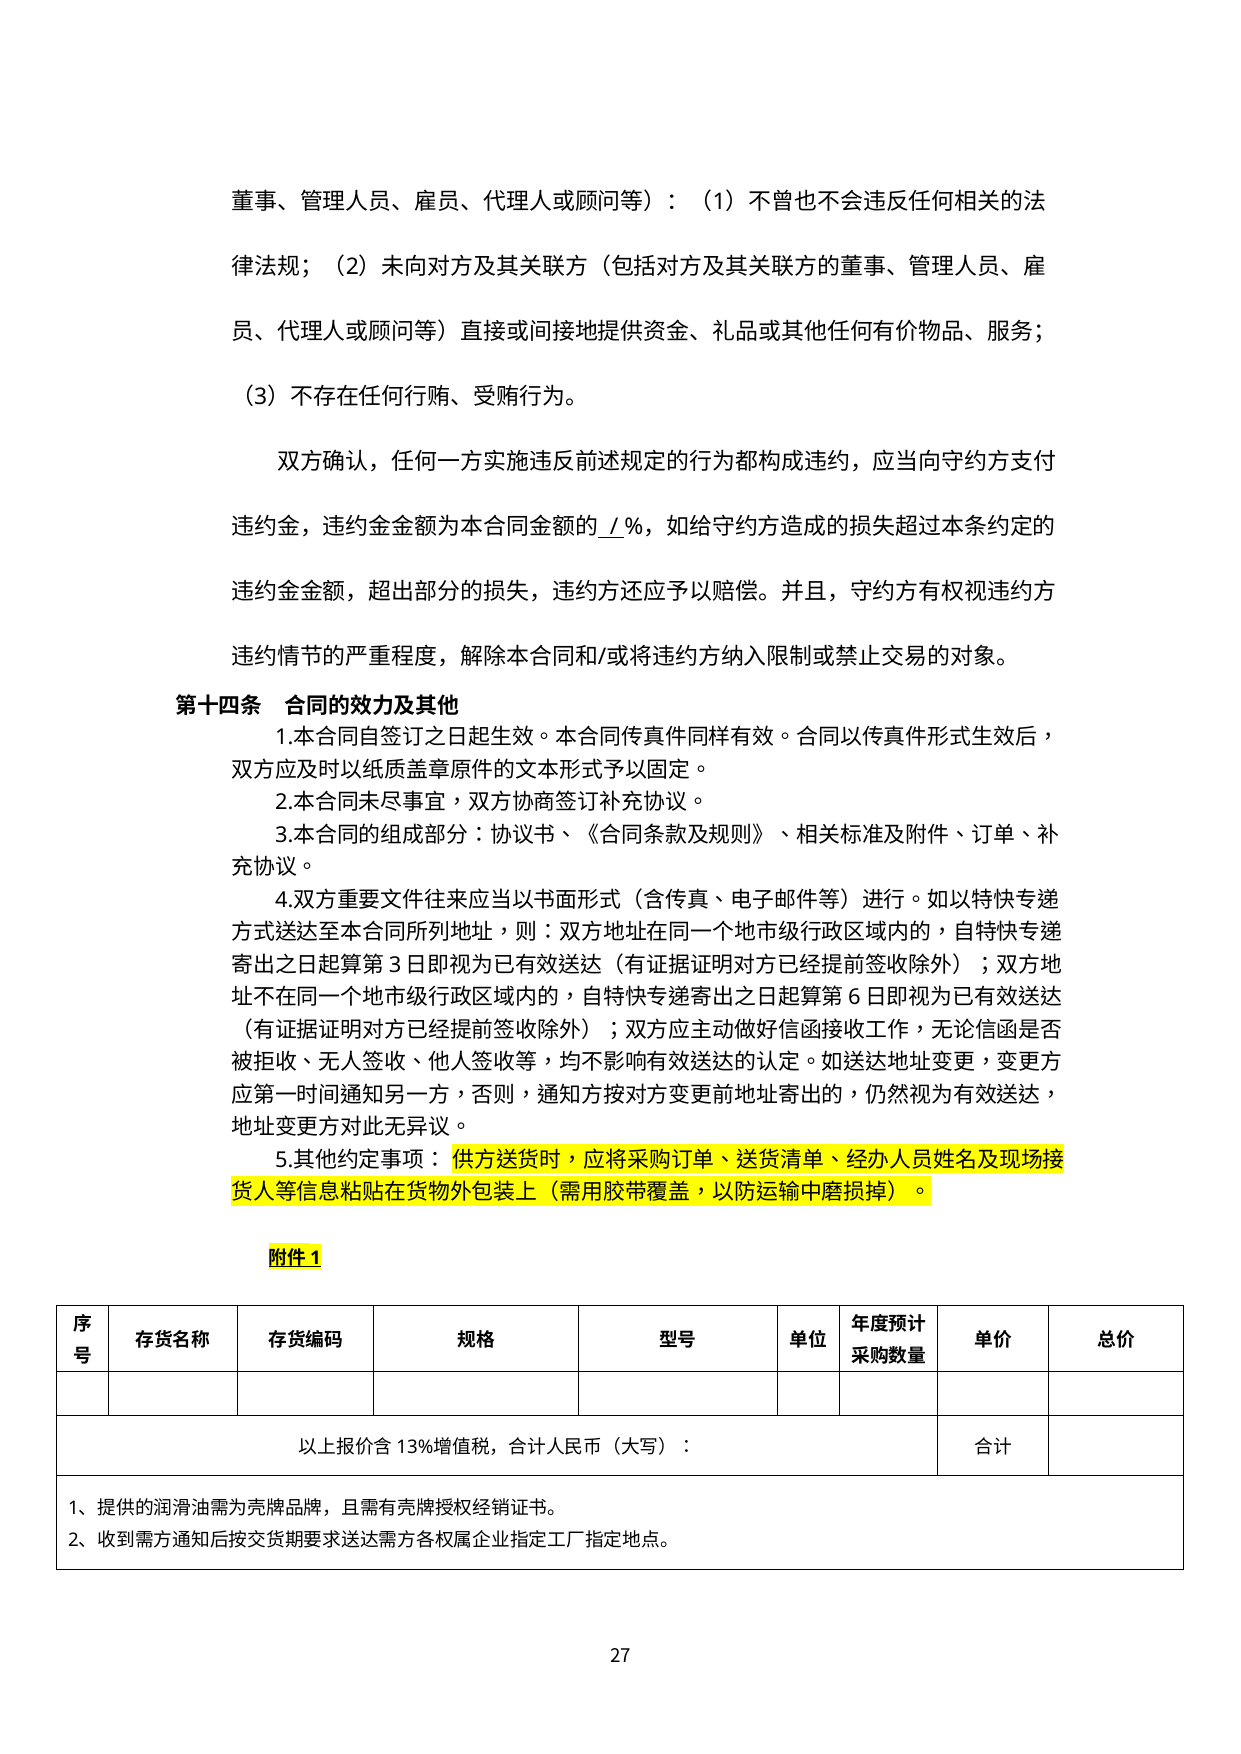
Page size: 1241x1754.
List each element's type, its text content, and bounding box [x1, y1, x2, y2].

text 1.本合同自签订之日起生效。本合同传真件同样有效。合同以传真件形式生效后，双方应及时以纸质盖章原件的文本形式予以固定。 [231, 720, 1065, 785]
text 附件1 [231, 1240, 1065, 1272]
table_cell 合计 [938, 1416, 1048, 1475]
text 双方确认，任何一方实施违反前述规定的行为都构成违约，应当向守约方支付违约金，违约金金额为本合同金额的 / %，如给守约方造成的损失超过本条约定的违约金金额，超出部分的损失，违约方还应予以赔偿。并且，守约方有权视违约方违约情节的严重程度，解除本合同和/或将违约方纳入限制或禁止交易的对象。 [231, 427, 1065, 687]
text 5.其他约定事项： 供方送货时，应将采购订单、送货清单、经办人员姓名及现场接货人等信息粘贴在货物外包装上（需用胶带覆盖，以防运输中磨损掉）。 [231, 1142, 1065, 1207]
table_header 总价 [1049, 1306, 1183, 1371]
table_header 规格 [374, 1306, 578, 1371]
table_cell [1049, 1372, 1183, 1415]
table_header 序号 [57, 1306, 108, 1371]
table_cell 提供的润滑油需为壳牌品牌，且需有壳牌授权经销证书。 收到需方通知后按交货期要求送达需方各权属企业指定工厂指定地点。 [57, 1476, 1183, 1569]
table_cell [840, 1372, 937, 1415]
table_header 存货名称 [109, 1306, 237, 1371]
table_cell [1049, 1416, 1183, 1475]
text 第十四条 合同的效力及其他 [175, 687, 1065, 720]
text 2.本合同未尽事宜，双方协商签订补充协议。 [231, 785, 1065, 817]
table_cell 以上报价含13%增值税，合计人民币（大写）： [57, 1416, 937, 1475]
table_cell [57, 1372, 108, 1415]
table_cell [238, 1372, 373, 1415]
table_header 单位 [778, 1306, 839, 1371]
table_cell [374, 1372, 578, 1415]
table_cell [778, 1372, 839, 1415]
table_header 单价 [938, 1306, 1048, 1371]
table_cell [109, 1372, 237, 1415]
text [231, 167, 1065, 427]
text 4.双方重要文件往来应当以书面形式（含传真、电子邮件等）进行。如以特快专递方式送达至本合同所列地址，则：双方地址在同一个地市级行政区域内的，自特快专递寄出之日起算第3日即视为已有效送达（有证据证明对方已经提前签收除外）；双方地址不在同一个地市级行政区域内的，自特快专递寄出之日起算第6日即视为已有效送达（有证据证明对方已经提前签收除外）；双方应主动做好信函接收工作，无论信函是否被拒收、无人签收、他人签收等，均不影响有效送达的认定。如送达地址变更，变更方应第一时间通知另一方，否则，通知方按对方变更前地址寄出的，仍然视为有效送达，地址变更方对此无异议。 [231, 882, 1065, 1142]
table_header 年度预计 采购数量 [840, 1306, 937, 1371]
table_header 存货编码 [238, 1306, 373, 1371]
table_cell [579, 1372, 777, 1415]
text 3.本合同的组成部分：协议书、《合同条款及规则》、相关标准及附件、订单、补充协议。 [231, 817, 1065, 882]
table_cell [938, 1372, 1048, 1415]
table_header 型号 [579, 1306, 777, 1371]
